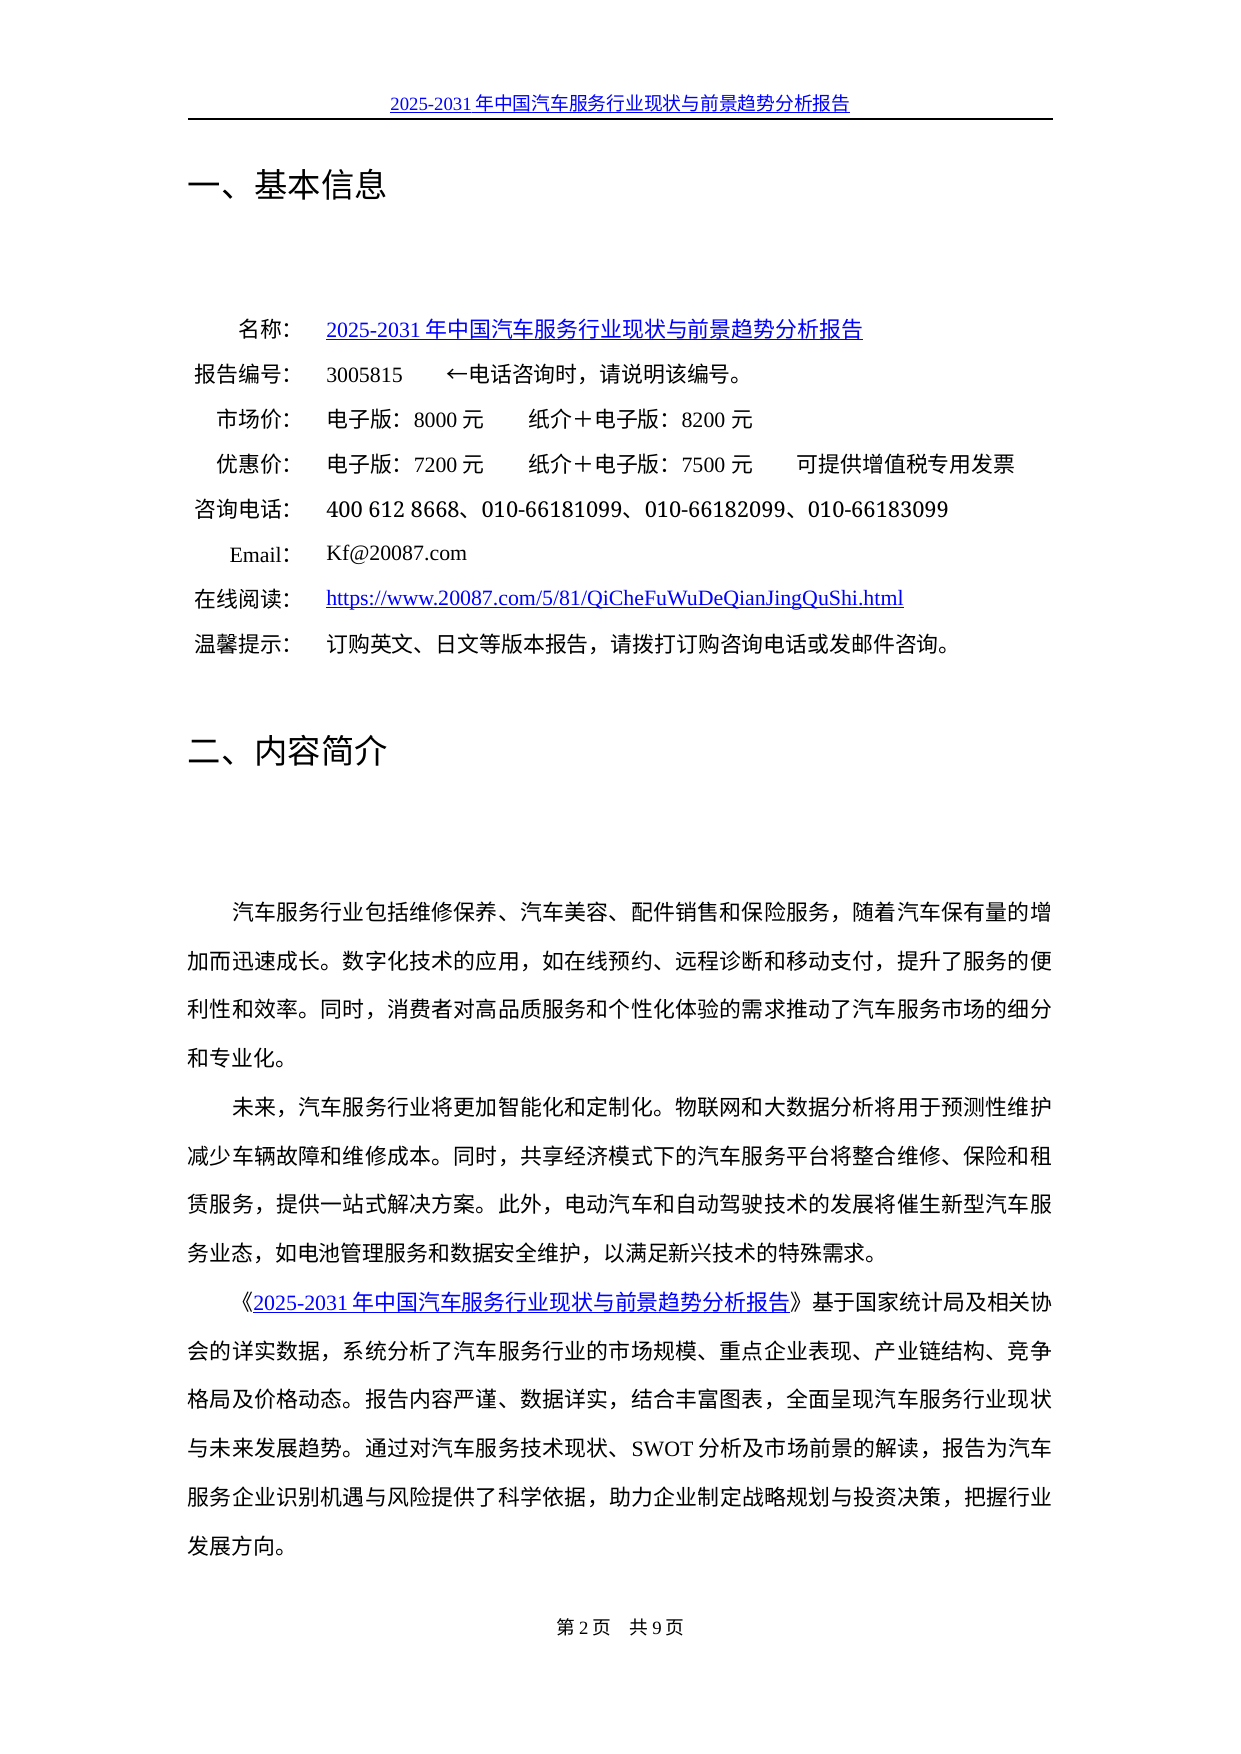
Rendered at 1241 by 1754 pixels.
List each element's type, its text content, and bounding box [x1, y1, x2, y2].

title 一、基本信息 [187, 150, 1053, 215]
table_cell 电子版：8000 元 纸介＋电子版：8200 元 [315, 402, 1073, 447]
title 二、内容简介 [187, 717, 1053, 782]
table_cell Kf@20087.com [315, 537, 1073, 582]
table_cell 温馨提示： [167, 627, 315, 672]
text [187, 894, 1053, 1561]
table_cell 优惠价： [167, 447, 315, 492]
table_header 2025-2031年中国汽车服务行业现状与前景趋势分析报告 [315, 312, 1073, 357]
table_cell 报告编号： [167, 357, 315, 402]
table_header 名称： [167, 312, 315, 357]
table_cell 3005815 ←电话咨询时，请说明该编号。 [315, 357, 1073, 402]
table_cell 电子版：7200 元 纸介＋电子版：7500 元 可提供增值税专用发票 [315, 447, 1073, 492]
table_cell 在线阅读： [167, 582, 315, 627]
table_cell 市场价： [167, 402, 315, 447]
table_cell Email： [167, 537, 315, 582]
table_cell 咨询电话： [167, 492, 315, 537]
table_cell 订购英文、日文等版本报告，请拨打订购咨询电话或发邮件咨询。 [315, 627, 1073, 672]
table_cell [315, 582, 1073, 627]
table_cell 400 612 8668、010-66181099、010-66182099、010-66183099 [315, 492, 1073, 537]
